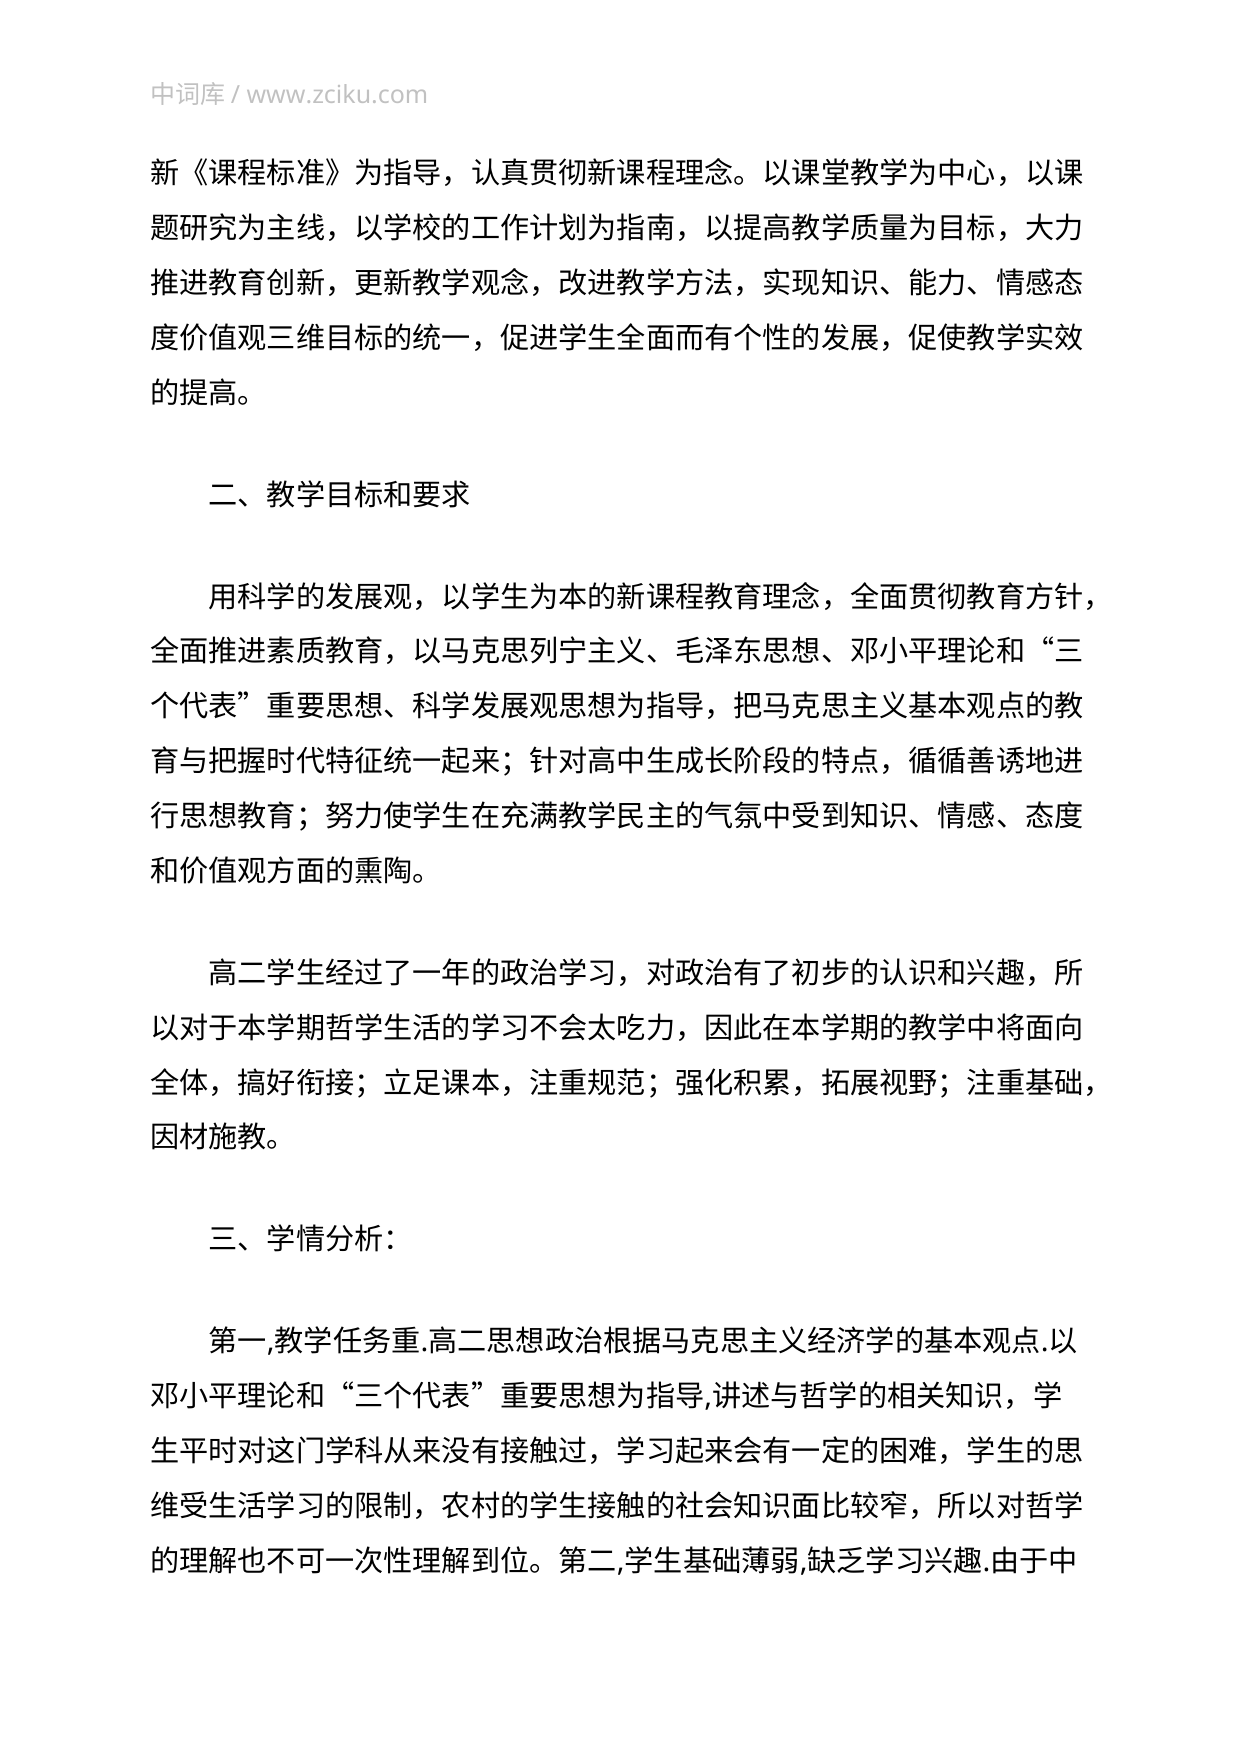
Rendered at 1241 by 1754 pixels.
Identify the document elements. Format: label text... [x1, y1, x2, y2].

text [150, 1318, 1090, 1580]
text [150, 150, 1090, 412]
text 三、学情分析： [150, 1216, 1090, 1258]
text 高二学生经过了一年的政治学习，对政治有了初步的认识和兴趣，所以对于本学期哲学生活的学习不会太吃力，因此在本学期的教学中将面向全体，搞好衔接；立足课本，注重规范；强化积累，拓展视野；注重基础，因材施教。 [150, 949, 1090, 1156]
text 二、教学目标和要求 [150, 471, 1090, 514]
text 用科学的发展观，以学生为本的新课程教育理念，全面贯彻教育方针，全面推进素质教育，以马克思列宁主义、毛泽东思想、邓小平理论和“三个代表”重要思想、科学发展观思想为指导，把马克思主义基本观点的教育与把握时代特征统一起来；针对高中生成长阶段的特点，循循善诱地进行思想教育；努力使学生在充满教学民主的气氛中受到知识、情感、态度和价值观方面的熏陶。 [150, 573, 1090, 890]
